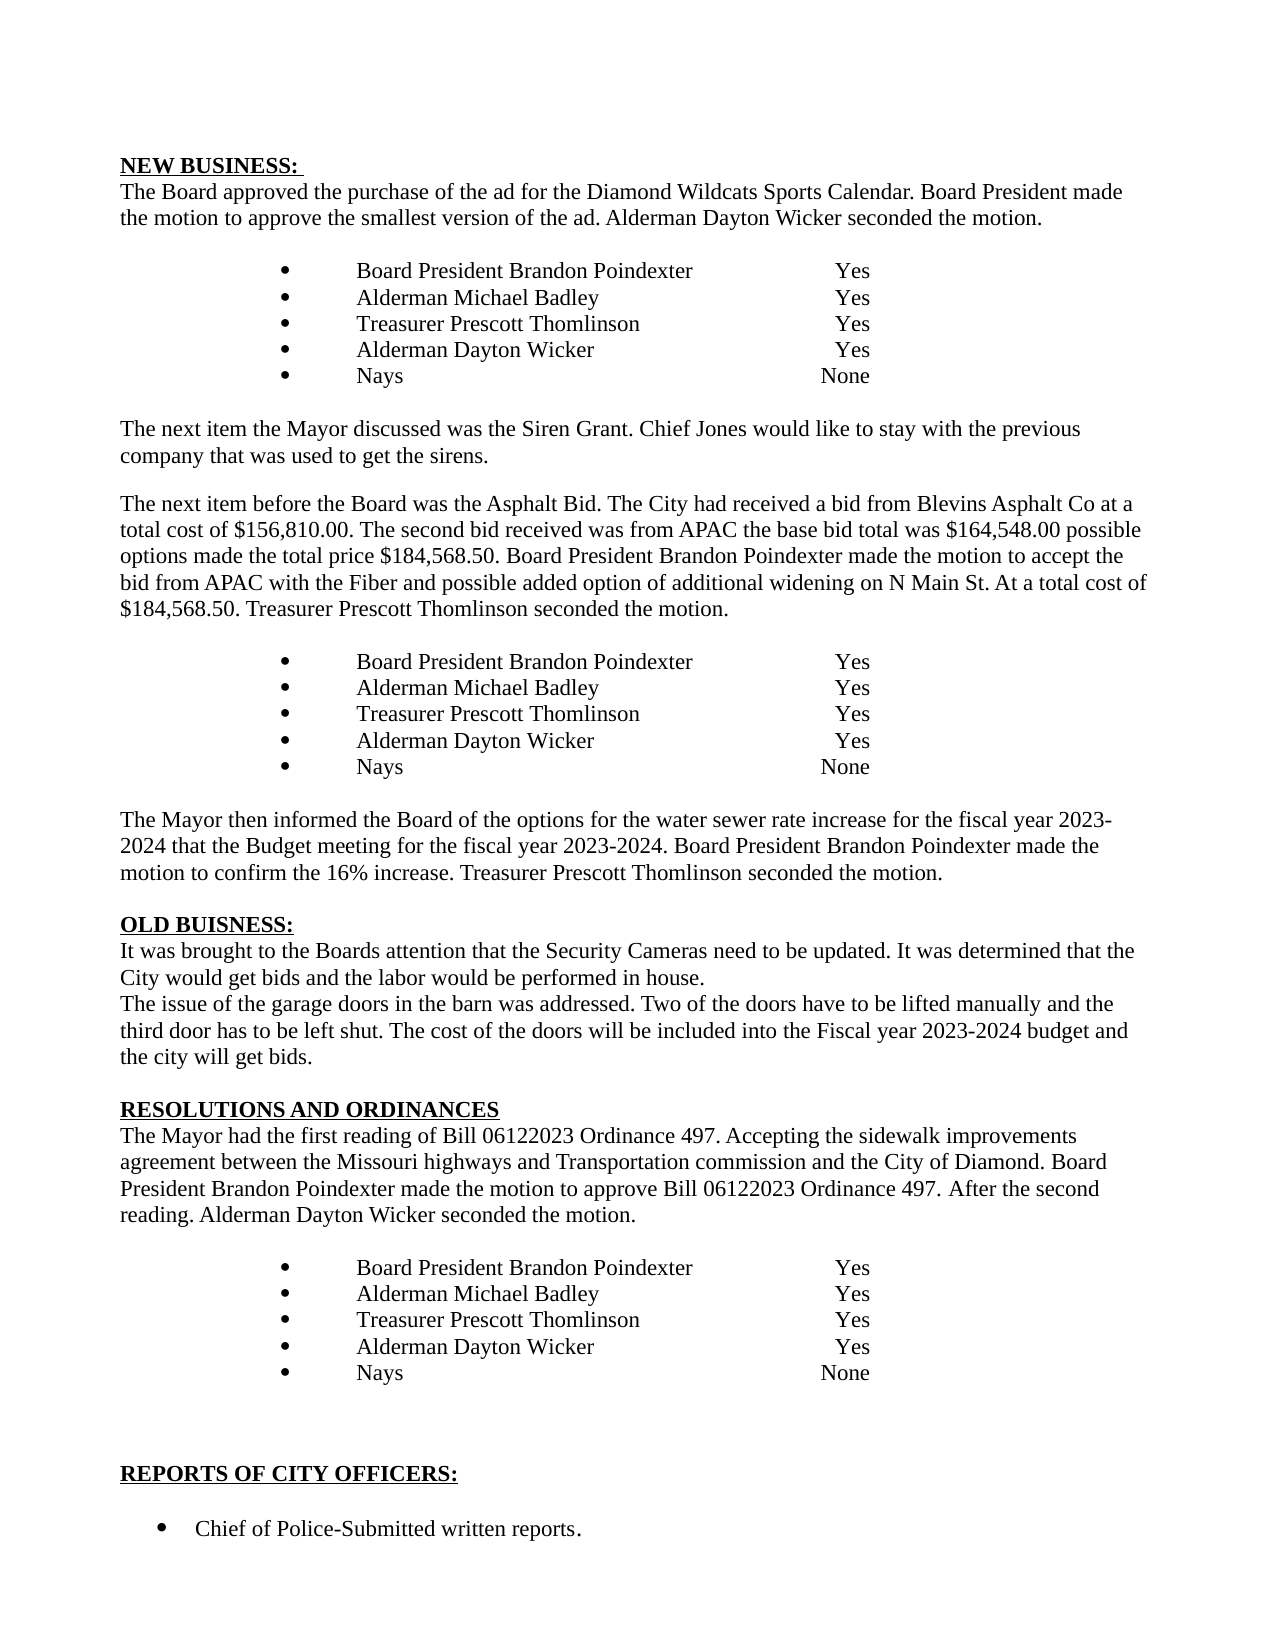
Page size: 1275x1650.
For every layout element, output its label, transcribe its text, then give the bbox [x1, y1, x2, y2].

table_header Yes [711, 257, 881, 283]
table_cell Treasurer Prescott Thomlinson Alderman Dayton Wicker Nays [270, 310, 711, 389]
table_cell Treasurer Prescott Thomlinson Alderman Dayton Wicker [270, 1307, 720, 1359]
table_cell Alderman Michael Badley [270, 1280, 720, 1307]
table_cell Yes Yes [720, 1307, 881, 1359]
text NEW BUSINESS: [120, 152, 1155, 178]
table_cell Yes [711, 284, 881, 310]
table_cell Yes [711, 674, 881, 700]
text OLD BUISNESS: [120, 911, 1155, 938]
text The issue of the garage doors in the barn was addressed. Two of the doors have to be lifted manually and the third door has to be left shut. The cost of the doors will be included into the Fiscal year 2023-2024 budget and the city will get bids. [120, 990, 1155, 1069]
text RESOLUTIONS AND ORDINANCES [120, 1096, 1155, 1122]
table_header Board President Brandon Poindexter [270, 257, 711, 283]
list Chief of Police-Submitted written reports. [157, 1513, 1155, 1541]
text The Mayor then informed the Board of the options for the water sewer rate increase for the fiscal year 2023-2024 that the Budget meeting for the fiscal year 2023-2024. Board President Brandon Poindexter made the motion to confirm the 16% increase. Treasurer Prescott Thomlinson seconded the motion. [120, 806, 1155, 885]
table_header Yes [720, 1254, 881, 1280]
table_cell Yes [720, 1280, 881, 1307]
table_header Board President Brandon Poindexter [270, 1254, 720, 1280]
table_cell Treasurer Prescott Thomlinson Alderman Dayton Wicker Nays [270, 700, 711, 779]
table_header Board President Brandon Poindexter [270, 648, 711, 674]
table_cell None [720, 1359, 881, 1386]
table_header Yes [711, 648, 881, 674]
table_cell Nays [270, 1359, 720, 1386]
text REPORTS OF CITY OFFICERS: [120, 1460, 1155, 1486]
text The Mayor had the first reading of Bill 06122023 Ordinance 497. Accepting the sidewalk improvements agreement between the Missouri highways and Transportation commission and the City of Diamond. Board President Brandon Poindexter made the motion to approve Bill 06122023 Ordinance 497. After the second reading. Alderman Dayton Wicker seconded the motion. [120, 1122, 1155, 1227]
table_cell Alderman Michael Badley [270, 284, 711, 310]
text It was brought to the Boards attention that the Security Cameras need to be updated. It was determined that the City would get bids and the labor would be performed in house. [120, 938, 1155, 990]
table_cell Alderman Michael Badley [270, 674, 711, 700]
text The next item before the Board was the Asphalt Bid. The City had received a bid from Blevins Asphalt Co at a total cost of $156,810.00. The second bid received was from APAC the base bid total was $164,548.00 possible options made the total price $184,568.50. Board President Brandon Poindexter made the motion to accept the bid from APAC with the Fiber and possible added option of additional widening on N Main St. At a total cost of $184,568.50. Treasurer Prescott Thomlinson seconded the motion. [120, 489, 1155, 621]
text The Board approved the purchase of the ad for the Diamond Wildcats Sports Calendar. Board President made the motion to approve the smallest version of the ad. Alderman Dayton Wicker seconded the motion. [120, 178, 1155, 231]
text The next item the Mayor discussed was the Siren Grant. Chief Jones would like to stay with the previous company that was used to get the sirens. [120, 415, 1155, 468]
table_cell Yes Yes None [711, 310, 881, 389]
table_cell Yes Yes None [711, 700, 881, 779]
